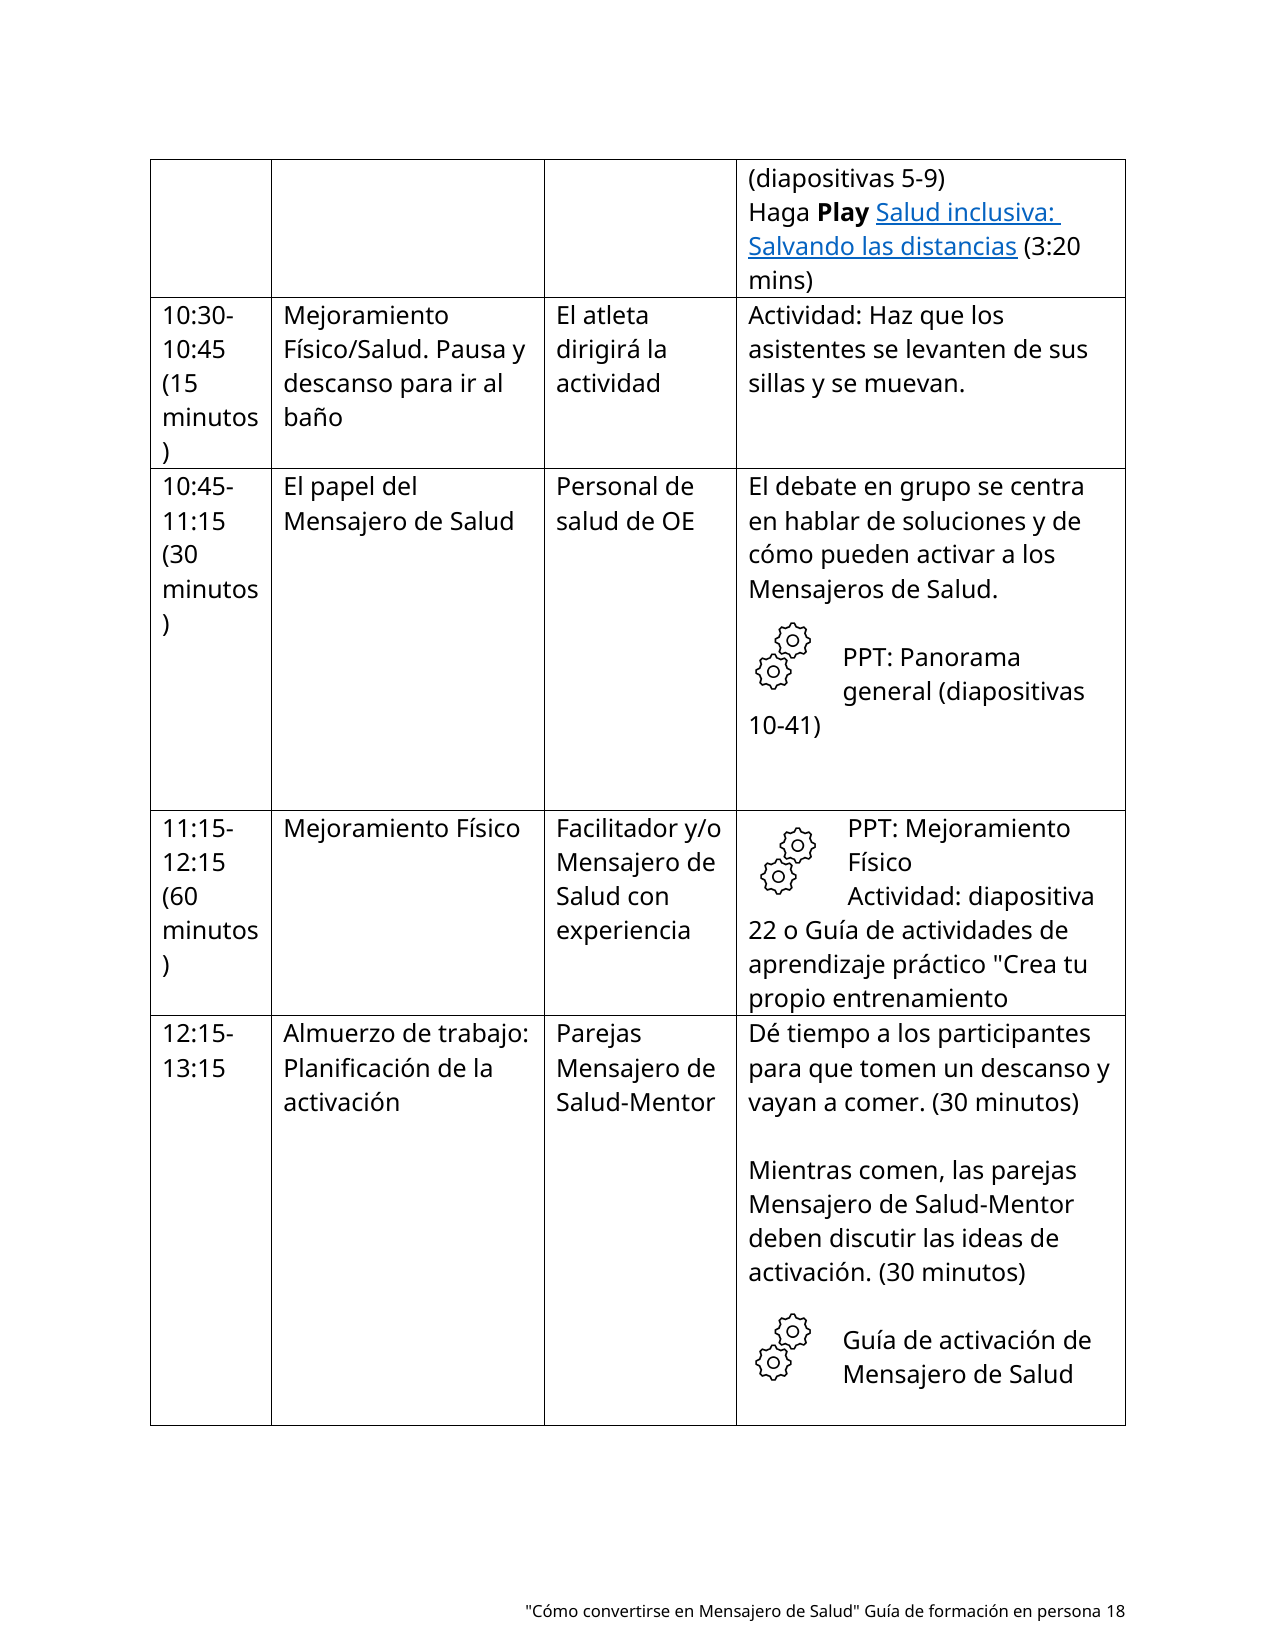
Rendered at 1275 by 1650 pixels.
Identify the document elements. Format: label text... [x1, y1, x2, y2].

table_cell PPT: Mejoramiento Físico Actividad: diapositiva 22 o Guía de actividades de aprendizaje práctico "Crea tu propio entrenamiento [737, 811, 1125, 1015]
table_cell El papel del Mensajero de Salud [272, 469, 544, 810]
table_cell Mejoramiento Físico/Salud. Pausa y descanso para ir al baño [272, 298, 544, 468]
table_cell Dé tiempo a los participantes para que tomen un descanso y vayan a comer. (30 minutos) Mientras comen, las parejas Mensajero de Salud-Mentor deben discutir las ideas de activación. (30 minutos) Guía de activación de Mensajero de Salud [737, 1016, 1125, 1425]
table_cell 11:15-12:15 (60 minutos) [151, 811, 271, 1015]
table_cell Actividad: Haz que los asistentes se levanten de sus sillas y se muevan. [737, 298, 1125, 468]
picture [742, 615, 824, 697]
picture [742, 1307, 824, 1388]
table_cell Almuerzo de trabajo: Planificación de la activación [272, 1016, 544, 1425]
table_cell 10:30-10:45 (15 minutos) [151, 298, 271, 468]
table_cell Personal de salud de OE [545, 469, 736, 810]
table_cell 12:15-13:15 [151, 1016, 271, 1425]
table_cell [272, 160, 544, 297]
table_cell Mejoramiento Físico [272, 811, 544, 1015]
picture [747, 820, 829, 902]
table_cell El atleta dirigirá la actividad [545, 298, 736, 468]
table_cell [737, 160, 1125, 297]
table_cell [151, 160, 271, 297]
table_cell Parejas Mensajero de Salud-Mentor [545, 1016, 736, 1425]
table_cell Facilitador y/o Mensajero de Salud con experiencia [545, 811, 736, 1015]
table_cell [545, 160, 736, 297]
table_cell El debate en grupo se centra en hablar de soluciones y de cómo pueden activar a los Mensajeros de Salud. PPT: Panorama general (diapositivas 10-41) [737, 469, 1125, 810]
table_cell 10:45-11:15 (30 minutos) [151, 469, 271, 810]
